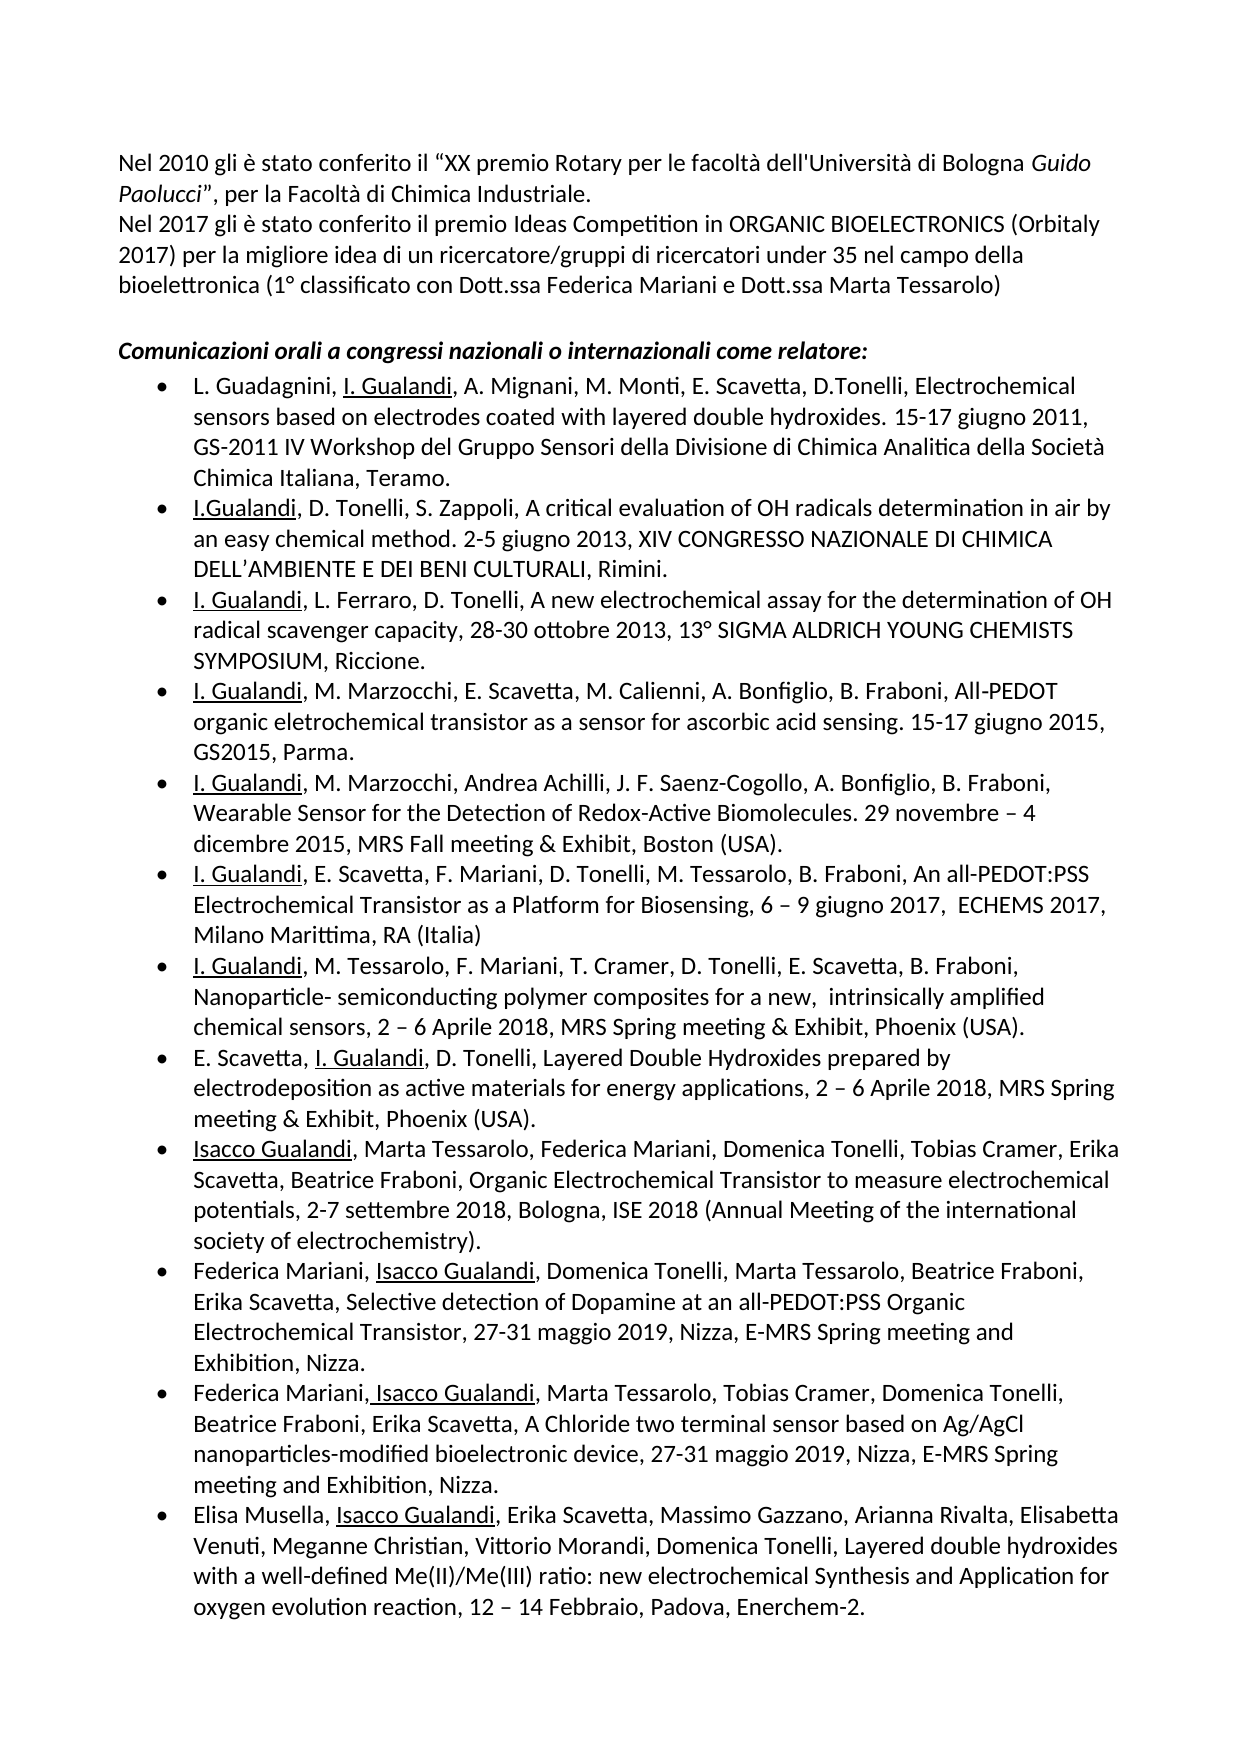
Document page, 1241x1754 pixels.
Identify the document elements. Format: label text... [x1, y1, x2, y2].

text Nel 2017 gli è stato conferito il premio Ideas Competition in ORGANIC BIOELECTRONICS (Orbitaly 2017) per la migliore idea di un ricercatore/gruppi di ricercatori under 35 nel campo della bioelettronica (1° classificato con Dott.ssa Federica Mariani e Dott.ssa Marta Tessarolo) [118, 209, 1122, 300]
list I.Gualandi, D. Tonelli, S. Zappoli, A critical evaluation of OH radicals determination in air by an easy chemical method. 2-5 giugno 2013, XIV CONGRESSO NAZIONALE DI CHIMICA DELL’AMBIENTE E DEI BENI CULTURALI, Rimini. [156, 492, 1122, 584]
list I. Gualandi, L. Ferraro, D. Tonelli, A new electrochemical assay for the determination of OH radical scavenger capacity, 28-30 ottobre 2013, 13° SIGMA ALDRICH YOUNG CHEMISTS SYMPOSIUM, Riccione. [156, 584, 1122, 675]
list Federica Mariani, Isacco Gualandi, Marta Tessarolo, Tobias Cramer, Domenica Tonelli, Beatrice Fraboni, Erika Scavetta, A Chloride two terminal sensor based on Ag/AgCl nanoparticles-modified bioelectronic device, 27-31 maggio 2019, Nizza, E-MRS Spring meeting and Exhibition, Nizza. [156, 1377, 1122, 1499]
list Elisa Musella, Isacco Gualandi, Erika Scavetta, Massimo Gazzano, Arianna Rivalta, Elisabetta Venuti, Meganne Christian, Vittorio Morandi, Domenica Tonelli, Layered double hydroxides with a well-defined Me(II)/Me(III) ratio: new electrochemical Synthesis and Application for oxygen evolution reaction, 12 – 14 Febbraio, Padova, Enerchem-2. [156, 1499, 1122, 1622]
list I. Gualandi, M. Marzocchi, E. Scavetta, M. Calienni, A. Bonfiglio, B. Fraboni, All‐PEDOT organic eletrochemical transistor as a sensor for ascorbic acid sensing. 15-17 giugno 2015, GS2015, Parma. [156, 675, 1122, 767]
list I. Gualandi, M. Tessarolo, F. Mariani, T. Cramer, D. Tonelli, E. Scavetta, B. Fraboni, Nanoparticle- semiconducting polymer composites for a new, intrinsically amplified chemical sensors, 2 – 6 Aprile 2018, MRS Spring meeting & Exhibit, Phoenix (USA). [156, 950, 1122, 1042]
list I. Gualandi, M. Marzocchi, Andrea Achilli, J. F. Saenz-Cogollo, A. Bonfiglio, B. Fraboni, Wearable Sensor for the Detection of Redox-Active Biomolecules. 29 novembre – 4 dicembre 2015, MRS Fall meeting & Exhibit, Boston (USA). [156, 767, 1122, 858]
text Comunicazioni orali a congressi nazionali o internazionali come relatore: [118, 335, 1122, 366]
list L. Guadagnini, I. Gualandi, A. Mignani, M. Monti, E. Scavetta, D.Tonelli, Electrochemical sensors based on electrodes coated with layered double hydroxides. 15-17 giugno 2011, GS-2011 IV Workshop del Gruppo Sensori della Divisione di Chimica Analitica della Società Chimica Italiana, Teramo. [156, 370, 1122, 492]
list Isacco Gualandi, Marta Tessarolo, Federica Mariani, Domenica Tonelli, Tobias Cramer, Erika Scavetta, Beatrice Fraboni, Organic Electrochemical Transistor to measure electrochemical potentials, 2-7 settembre 2018, Bologna, ISE 2018 (Annual Meeting of the international society of electrochemistry). [156, 1133, 1122, 1255]
list E. Scavetta, I. Gualandi, D. Tonelli, Layered Double Hydroxides prepared by electrodeposition as active materials for energy applications, 2 – 6 Aprile 2018, MRS Spring meeting & Exhibit, Phoenix (USA). [156, 1042, 1122, 1133]
list Federica Mariani, Isacco Gualandi, Domenica Tonelli, Marta Tessarolo, Beatrice Fraboni, Erika Scavetta, Selective detection of Dopamine at an all-PEDOT:PSS Organic Electrochemical Transistor, 27-31 maggio 2019, Nizza, E-MRS Spring meeting and Exhibition, Nizza. [156, 1255, 1122, 1377]
text Nel 2010 gli è stato conferito il “XX premio Rotary per le facoltà dell'Università di Bologna Guido Paolucci”, per la Facoltà di Chimica Industriale. [118, 148, 1122, 209]
list I. Gualandi, E. Scavetta, F. Mariani, D. Tonelli, M. Tessarolo, B. Fraboni, An all-PEDOT:PSS Electrochemical Transistor as a Platform for Biosensing, 6 – 9 giugno 2017, ECHEMS 2017, Milano Marittima, RA (Italia) [156, 858, 1122, 950]
